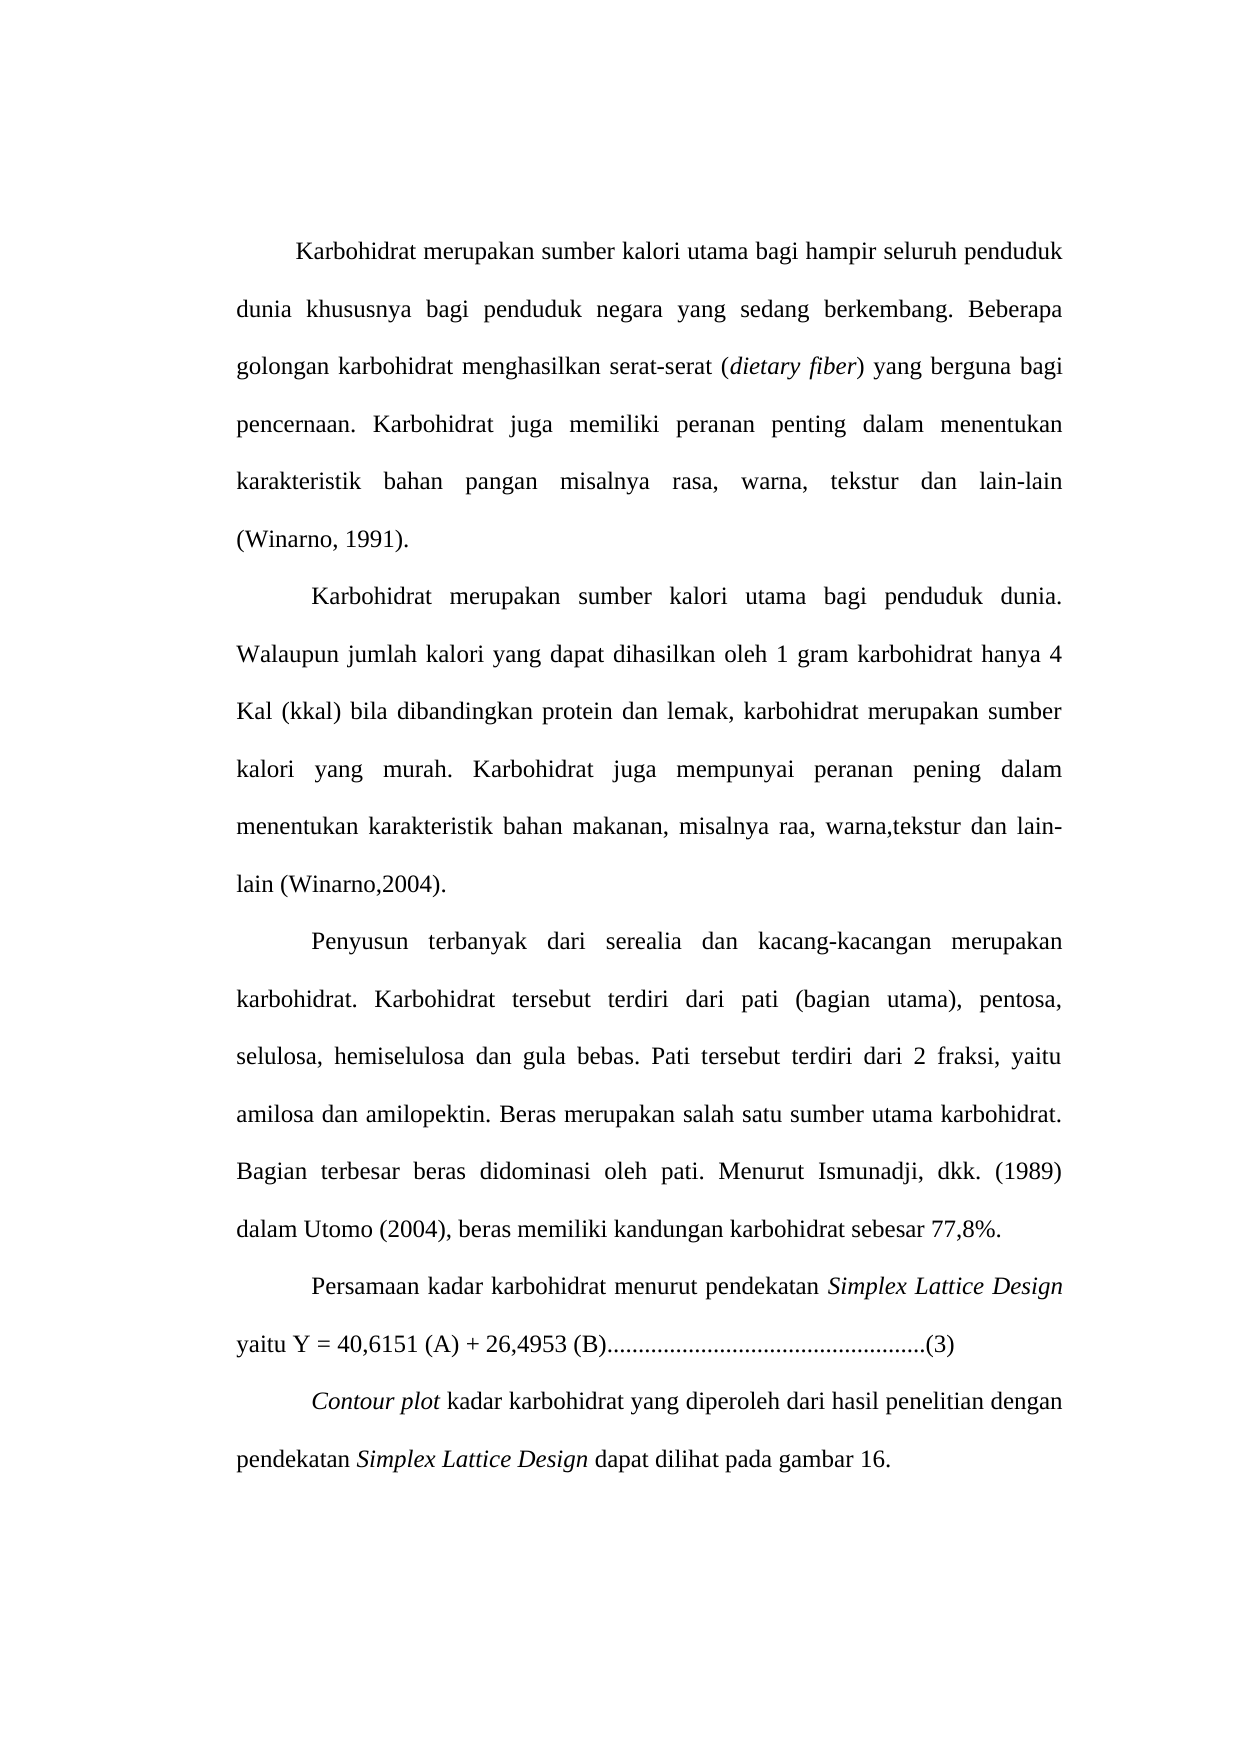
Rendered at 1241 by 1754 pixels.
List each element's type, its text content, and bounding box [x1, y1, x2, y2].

text Karbohidrat merupakan sumber kalori utama bagi hampir seluruh penduduk dunia khususnya bagi penduduk negara yang sedang berkembang. Beberapa golongan karbohidrat menghasilkan serat-serat (dietary fiber) yang berguna bagi pencernaan. Karbohidrat juga memiliki peranan penting dalam menentukan karakteristik bahan pangan misalnya rasa, warna, tekstur dan lain-lain (Winarno, 1991). [236, 236, 1063, 552]
text Penyusun terbanyak dari serealia dan kacang-kacangan merupakan karbohidrat. Karbohidrat tersebut terdiri dari pati (bagian utama), pentosa, selulosa, hemiselulosa dan gula bebas. Pati tersebut terdiri dari 2 fraksi, yaitu amilosa dan amilopektin. Beras merupakan salah satu sumber utama karbohidrat. Bagian terbesar beras didominasi oleh pati. Menurut Ismunadji, dkk. (1989) dalam Utomo (2004), beras memiliki kandungan karbohidrat sebesar 77,8%. [236, 926, 1063, 1242]
text Karbohidrat merupakan sumber kalori utama bagi penduduk dunia. Walaupun jumlah kalori yang dapat dihasilkan oleh 1 gram karbohidrat hanya 4 Kal (kkal) bila dibandingkan protein dan lemak, karbohidrat merupakan sumber kalori yang murah. Karbohidrat juga mempunyai peranan pening dalam menentukan karakteristik bahan makanan, misalnya raa, warna,tekstur dan lain-lain (Winarno,2004). [236, 581, 1063, 897]
text Persamaan kadar karbohidrat menurut pendekatan Simplex Lattice Design yaitu Y = 40,6151 (A) + 26,4953 (B)...................................................(3) [236, 1271, 1063, 1357]
text Contour plot kadar karbohidrat yang diperoleh dari hasil penelitian dengan pendekatan Simplex Lattice Design dapat dilihat pada gambar 16. [236, 1386, 1063, 1472]
